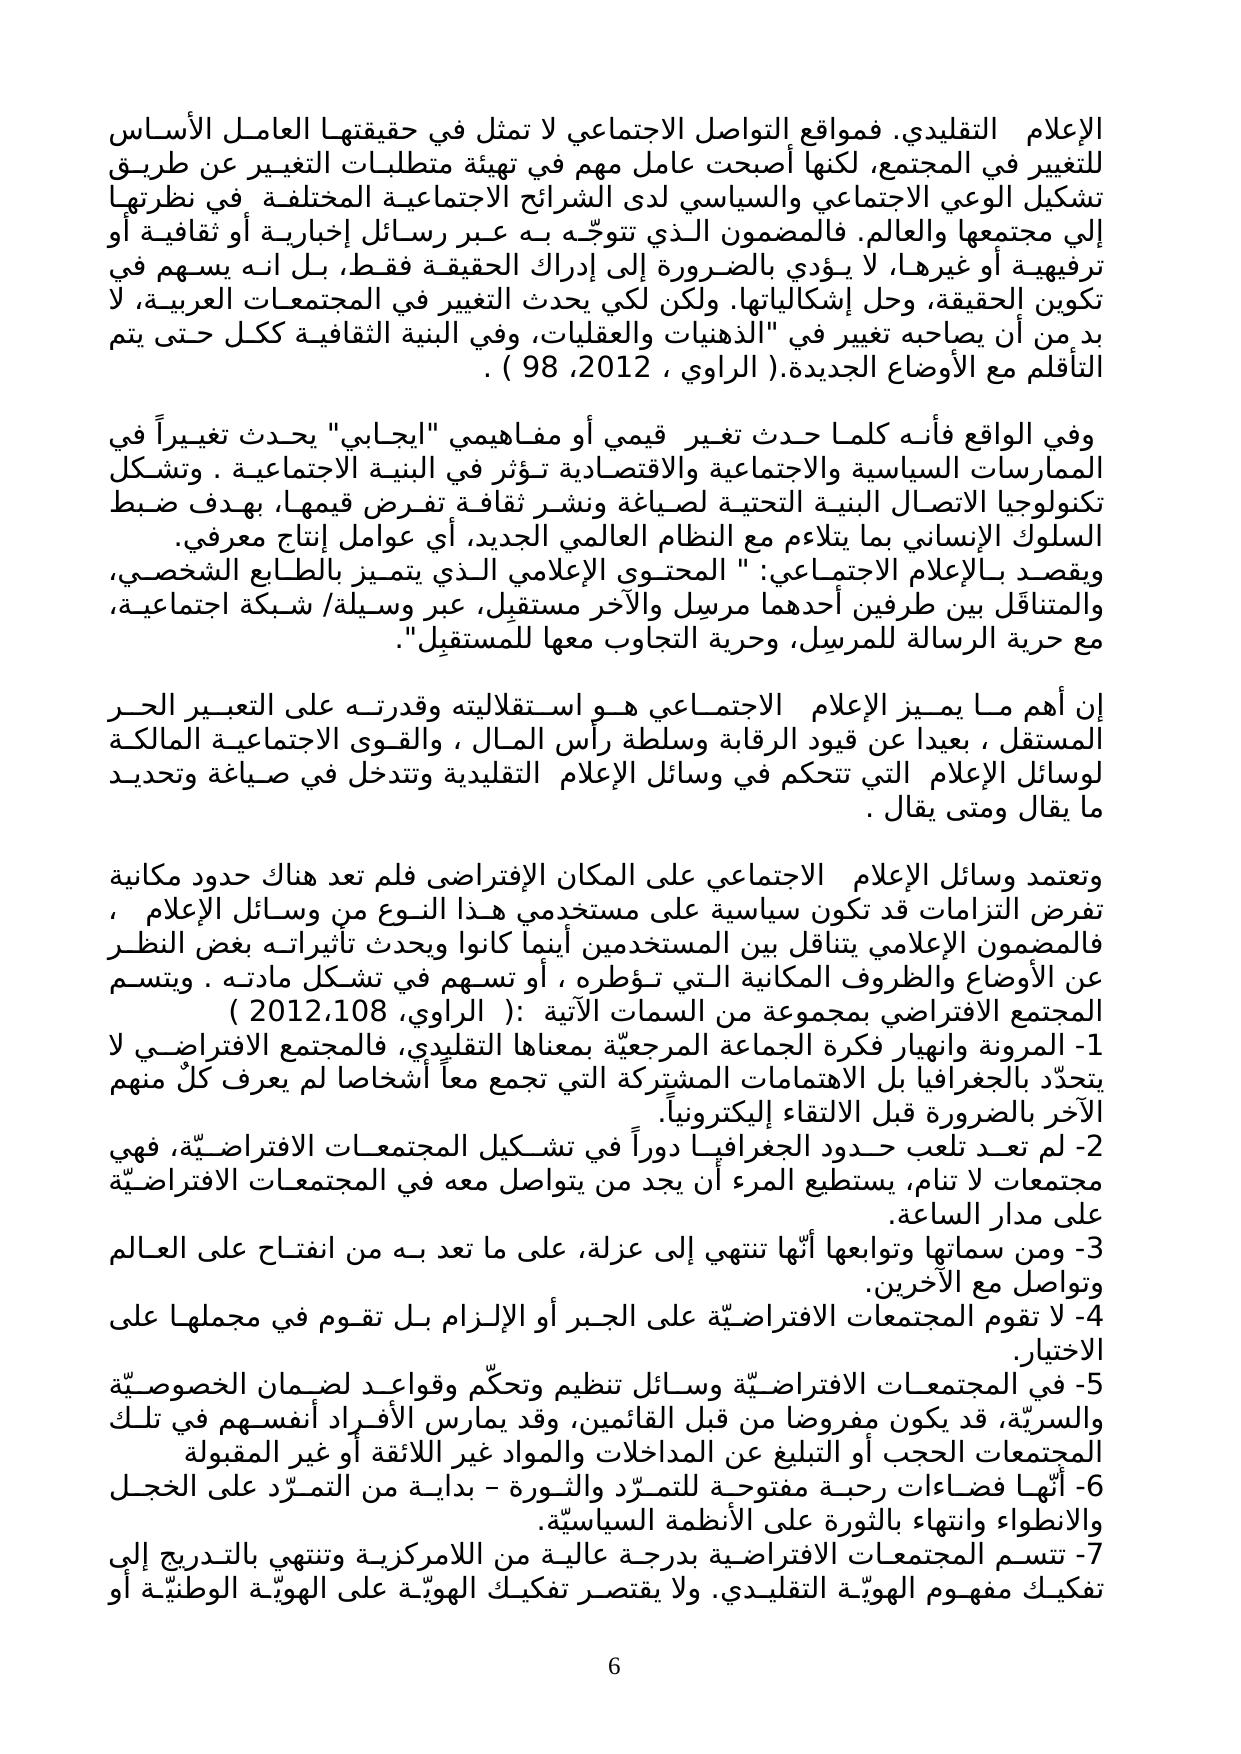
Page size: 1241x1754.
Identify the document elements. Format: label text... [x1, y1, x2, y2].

text ويقصد بالإعلام الاجتماعي: " المحتوى الإعلامي الذي يتميز بالطابع الشخصي، والمتناقَل بين طرفين أحدهما مرسِل والآخر مستقبِل، عبر وسيلة/ شبكة اجتماعية، مع حرية الرسالة للمرسِل، وحرية التجاوب معها للمستقبِل". [108, 553, 1104, 655]
text إن أهم ما يميز الإعلام الاجتماعي هو استقلاليته وقدرته على التعبير الحر المستقل ، بعيدا عن قيود الرقابة وسلطة رأس المال ، والقوى الاجتماعية المالكة لوسائل الإعلام التي تتحكم في وسائل الإعلام التقليدية وتتدخل في صياغة وتحديد ما يقال ومتى يقال . [108, 689, 1104, 824]
text 5- في المجتمعات الافتراضيّة وسائل تنظيم وتحكّم وقواعد لضمان الخصوصيّة والسريّة، قد يكون مفروضا من قبل القائمين، وقد يمارس الأفراد أنفسهم في تلك المجتمعات الحجب أو التبليغ عن المداخلات والمواد غير اللائقة أو غير المقبولة [108, 1367, 1104, 1469]
text وفي الواقع فأنه كلما حدث تغير قيمي أو مفاهيمي "ايجابي" يحدث تغييراً في الممارسات السياسية والاجتماعية والاقتصادية تؤثر في البنية الاجتماعية . وتشكل تكنولوجيا الاتصال البنية التحتية لصياغة ونشر ثقافة تفرض قيمها، بهدف ضبط السلوك الإنساني بما يتلاءم مع النظام العالمي الجديد، أي عوامل إنتاج معرفي. [108, 417, 1104, 553]
text 1- المرونة وانهيار فكرة الجماعة المرجعيّة بمعناها التقليدي، فالمجتمع الافتراضي لا يتحدّد بالجغرافيا بل الاهتمامات المشتركة التي تجمع معاً أشخاصا لم يعرف كلٌ منهم الآخر بالضرورة قبل الالتقاء إليكترونياً. [108, 1028, 1104, 1130]
text وتعتمد وسائل الإعلام الاجتماعي على المكان الإفتراضى فلم تعد هناك حدود مكانية تفرض التزامات قد تكون سياسية على مستخدمي هذا النوع من وسائل الإعلام ، فالمضمون الإعلامي يتناقل بين المستخدمين أينما كانوا ويحدث تأثيراته بغض النظر عن الأوضاع والظروف المكانية التي تؤطره ، أو تسهم في تشكل مادته . ويتسم المجتمع الافتراضي بمجموعة من السمات الآتية :( الراوي، 2012،108 ) [108, 858, 1104, 1028]
text 3- ومن سماتها وتوابعها أنّها تنتهي إلى عزلة، على ما تعد به من انفتاح على العالم وتواصل مع الآخرين. [108, 1232, 1104, 1299]
text 6- أنّها فضاءات رحبة مفتوحة للتمرّد والثورة – بداية من التمرّد على الخجل والانطواء وانتهاء بالثورة على الأنظمة السياسيّة. [108, 1469, 1104, 1537]
text 2- لم تعد تلعب حدود الجغرافيا دوراً في تشكيل المجتمعات الافتراضيّة، فهي مجتمعات لا تنام، يستطيع المرء أن يجد من يتواصل معه في المجتمعات الافتراضيّة على مدار الساعة. [108, 1130, 1104, 1232]
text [108, 1537, 1104, 1605]
text 4- لا تقوم المجتمعات الافتراضيّة على الجبر أو الإلزام بل تقوم في مجملها على الاختيار. [108, 1299, 1104, 1367]
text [108, 112, 1104, 384]
